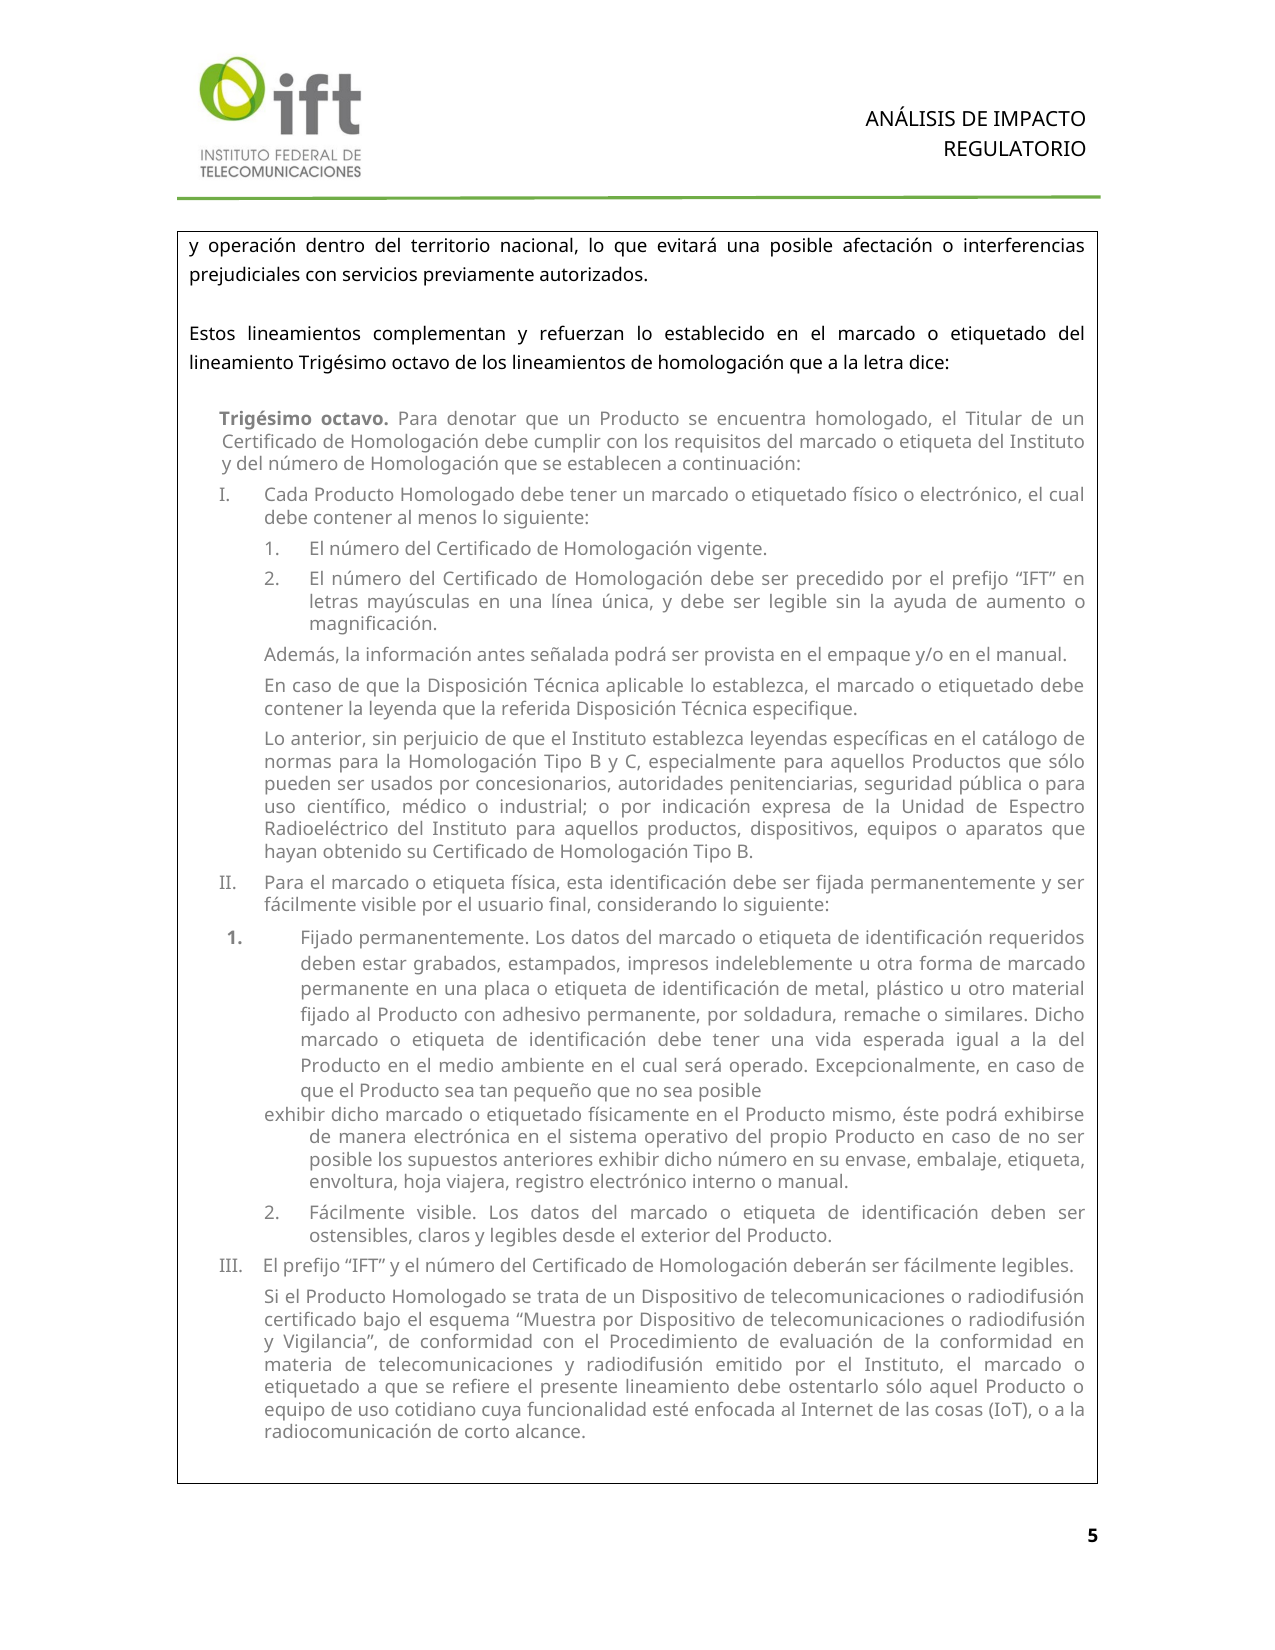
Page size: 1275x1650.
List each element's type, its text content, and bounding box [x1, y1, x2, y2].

picture [177, 52, 390, 196]
